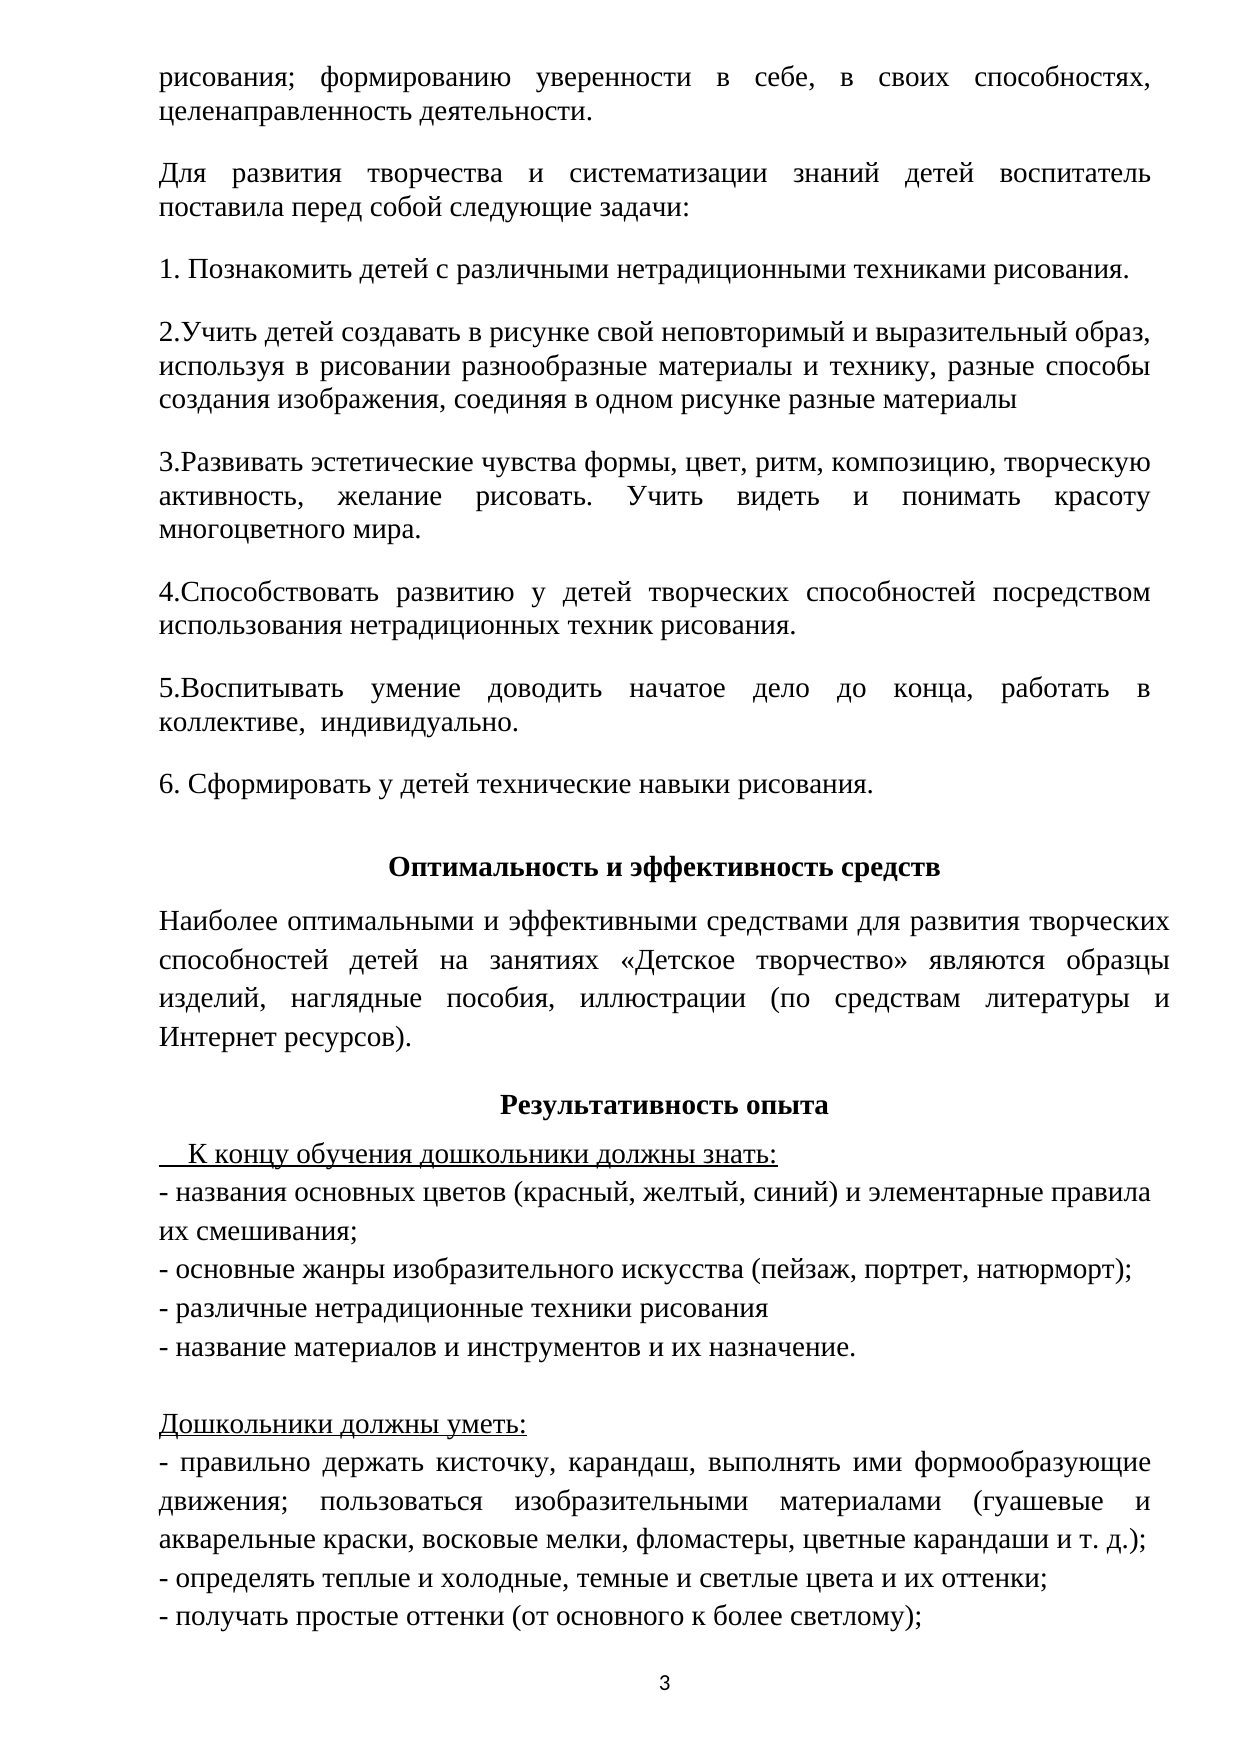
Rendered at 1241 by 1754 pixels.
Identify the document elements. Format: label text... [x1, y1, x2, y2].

text - определять теплые и холодные, темные и светлые цвета и их оттенки; [158, 1560, 1152, 1593]
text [158, 59, 1152, 126]
text 5.Воспитывать умение доводить начатое дело до конца, работать в коллективе, индивидуально. [158, 670, 1152, 737]
text Наиболее оптимальными и эффективными средствами для развития творческих способностей детей на занятиях «Детское творчество» являются образцы изделий, наглядные пособия, иллюстрации (по средствам литературы и Интернет ресурсов). [158, 903, 1171, 1053]
text Для развития творчества и систематизации знаний детей воспитатель поставила перед собой следующие задачи: [158, 155, 1152, 222]
text 2.Учить детей создавать в рисунке свой неповторимый и выразительный образ, используя в рисовании разнообразные материалы и технику, разные способы создания изображения, соединяя в одном рисунке разные материалы [158, 314, 1152, 415]
text 6. Сформировать у детей технические навыки рисования. [158, 766, 1152, 800]
text - основные жанры изобразительного искусства (пейзаж, портрет, натюрморт); [158, 1252, 1152, 1285]
text - получать простые оттенки (от основного к более светлому); [158, 1598, 1152, 1632]
text 4.Способствовать развитию у детей творческих способностей посредством использования нетрадиционных техник рисования. [158, 574, 1152, 641]
text - названия основных цветов (красный, желтый, синий) и элементарные правила их смешивания; [158, 1174, 1152, 1247]
list Оптимальность и эффективность средств [177, 849, 1152, 883]
text - различные нетрадиционные техники рисования [158, 1290, 1152, 1324]
list Результативность опыта [177, 1087, 1152, 1120]
text К концу обучения дошкольники должны знать: [158, 1136, 1152, 1169]
text - название материалов и инструментов и их назначение. [158, 1329, 1152, 1362]
text - правильно держать кисточку, карандаш, выполнять ими формообразующие движения; пользоваться изобразительными материалами (гуашевые и акварельные краски, восковые мелки, фломастеры, цветные карандаши и т. д.); [158, 1444, 1152, 1555]
text 1. Познакомить детей с различными нетрадиционными техниками рисования. [158, 252, 1152, 285]
text 3.Развивать эстетические чувства формы, цвет, ритм, композицию, творческую активность, желание рисовать. Учить видеть и понимать красоту многоцветного мира. [158, 444, 1152, 545]
text Дошкольники должны уметь: [158, 1406, 1152, 1439]
